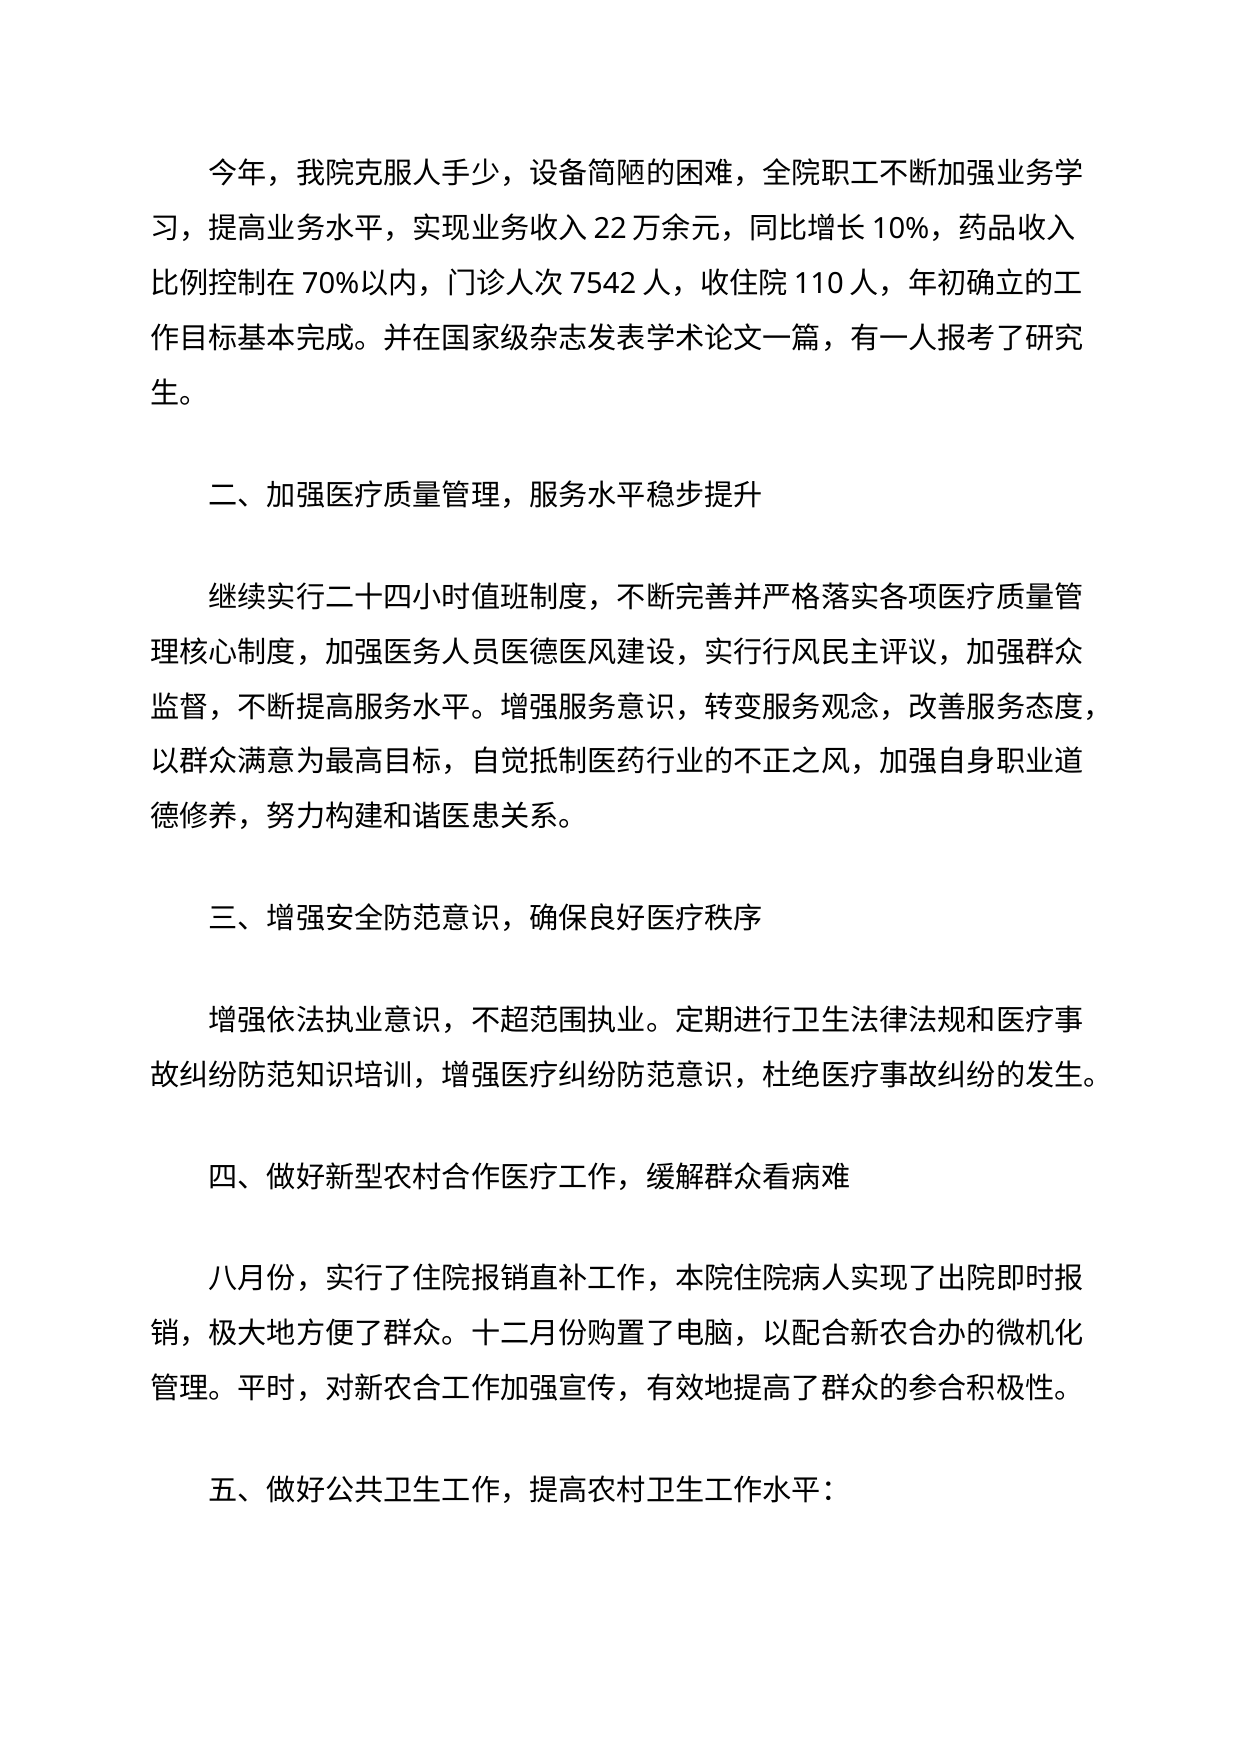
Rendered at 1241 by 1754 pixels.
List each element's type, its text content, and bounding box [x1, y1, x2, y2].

text 二、加强医疗质量管理，服务水平稳步提升 [150, 472, 1090, 514]
text 增强依法执业意识，不超范围执业。定期进行卫生法律法规和医疗事故纠纷防范知识培训，增强医疗纠纷防范意识，杜绝医疗事故纠纷的发生。 [150, 996, 1090, 1094]
text 八月份，实行了住院报销直补工作，本院住院病人实现了出院即时报销，极大地方便了群众。十二月份购置了电脑，以配合新农合办的微机化管理。平时，对新农合工作加强宣传，有效地提高了群众的参合积极性。 [150, 1255, 1090, 1407]
text 三、增强安全防范意识，确保良好医疗秩序 [150, 895, 1090, 937]
text 四、做好新型农村合作医疗工作，缓解群众看病难 [150, 1153, 1090, 1195]
text 五、做好公共卫生工作，提高农村卫生工作水平： [150, 1466, 1090, 1509]
text 继续实行二十四小时值班制度，不断完善并严格落实各项医疗质量管理核心制度，加强医务人员医德医风建设，实行行风民主评议，加强群众监督，不断提高服务水平。增强服务意识，转变服务观念，改善服务态度，以群众满意为最高目标，自觉抵制医药行业的不正之风，加强自身职业道德修养，努力构建和谐医患关系。 [150, 573, 1090, 835]
text 今年，我院克服人手少，设备简陋的困难，全院职工不断加强业务学习，提高业务水平，实现业务收入22万余元，同比增长10%，药品收入比例控制在70%以内，门诊人次7542人，收住院110人，年初确立的工作目标基本完成。并在国家级杂志发表学术论文一篇，有一人报考了研究生。 [150, 150, 1090, 412]
